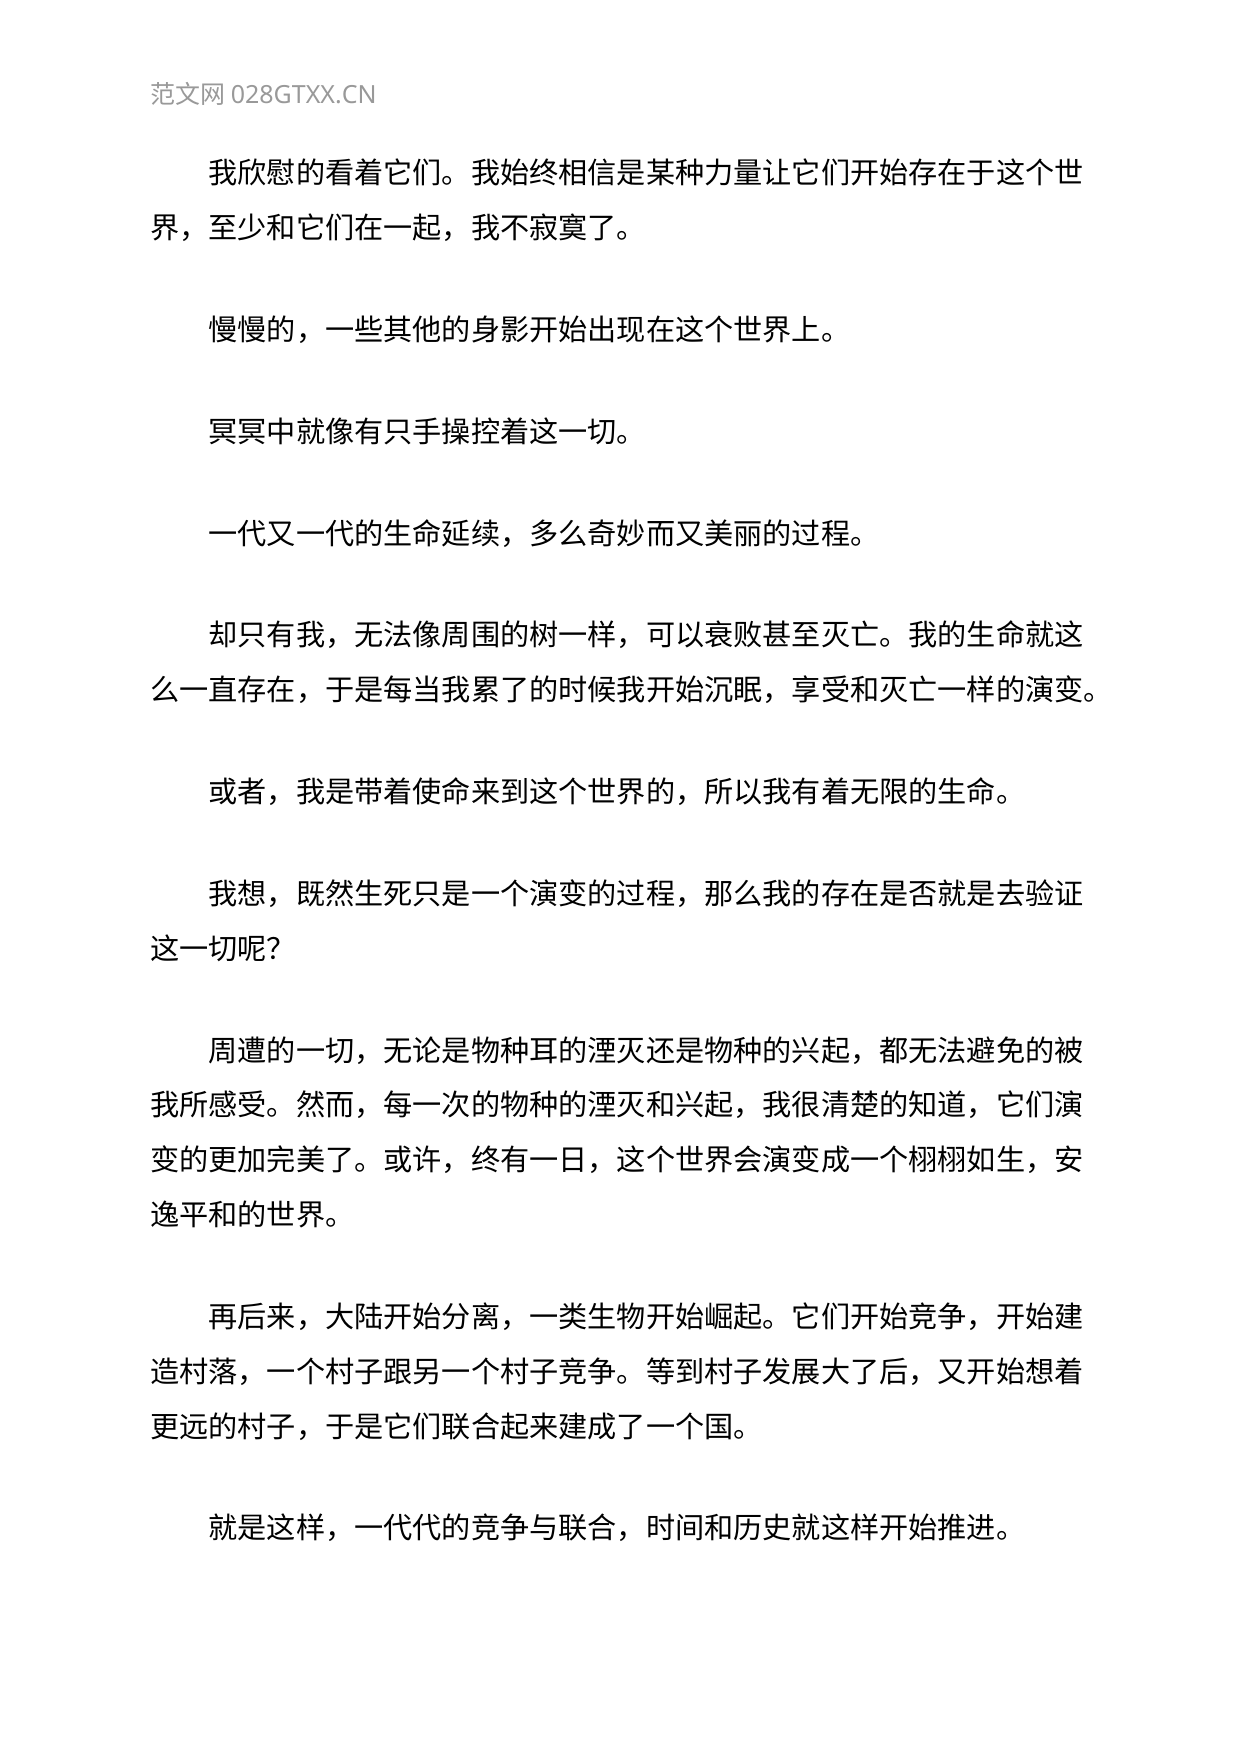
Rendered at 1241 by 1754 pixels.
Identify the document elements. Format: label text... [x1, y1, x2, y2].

text 慢慢的，一些其他的身影开始出现在这个世界上。 [150, 307, 1090, 349]
text 或者，我是带着使命来到这个世界的，所以我有着无限的生命。 [150, 769, 1090, 811]
text 却只有我，无法像周围的树一样，可以衰败甚至灭亡。我的生命就这么一直存在，于是每当我累了的时候我开始沉眠，享受和灭亡一样的演变。 [150, 612, 1090, 709]
text 我欣慰的看着它们。我始终相信是某种力量让它们开始存在于这个世界，至少和它们在一起，我不寂寞了。 [150, 150, 1090, 247]
text 一代又一代的生命延续，多么奇妙而又美丽的过程。 [150, 510, 1090, 552]
text 我想，既然生死只是一个演变的过程，那么我的存在是否就是去验证这一切呢？ [150, 870, 1090, 968]
text 就是这样，一代代的竞争与联合，时间和历史就这样开始推进。 [150, 1505, 1090, 1547]
text 冥冥中就像有只手操控着这一切。 [150, 408, 1090, 451]
text 周遭的一切，无论是物种耳的湮灭还是物种的兴起，都无法避免的被我所感受。然而，每一次的物种的湮灭和兴起，我很清楚的知道，它们演变的更加完美了。或许，终有一日，这个世界会演变成一个栩栩如生，安逸平和的世界。 [150, 1027, 1090, 1234]
text 再后来，大陆开始分离，一类生物开始崛起。它们开始竞争，开始建造村落，一个村子跟另一个村子竞争。等到村子发展大了后，又开始想着更远的村子，于是它们联合起来建成了一个国。 [150, 1293, 1090, 1446]
